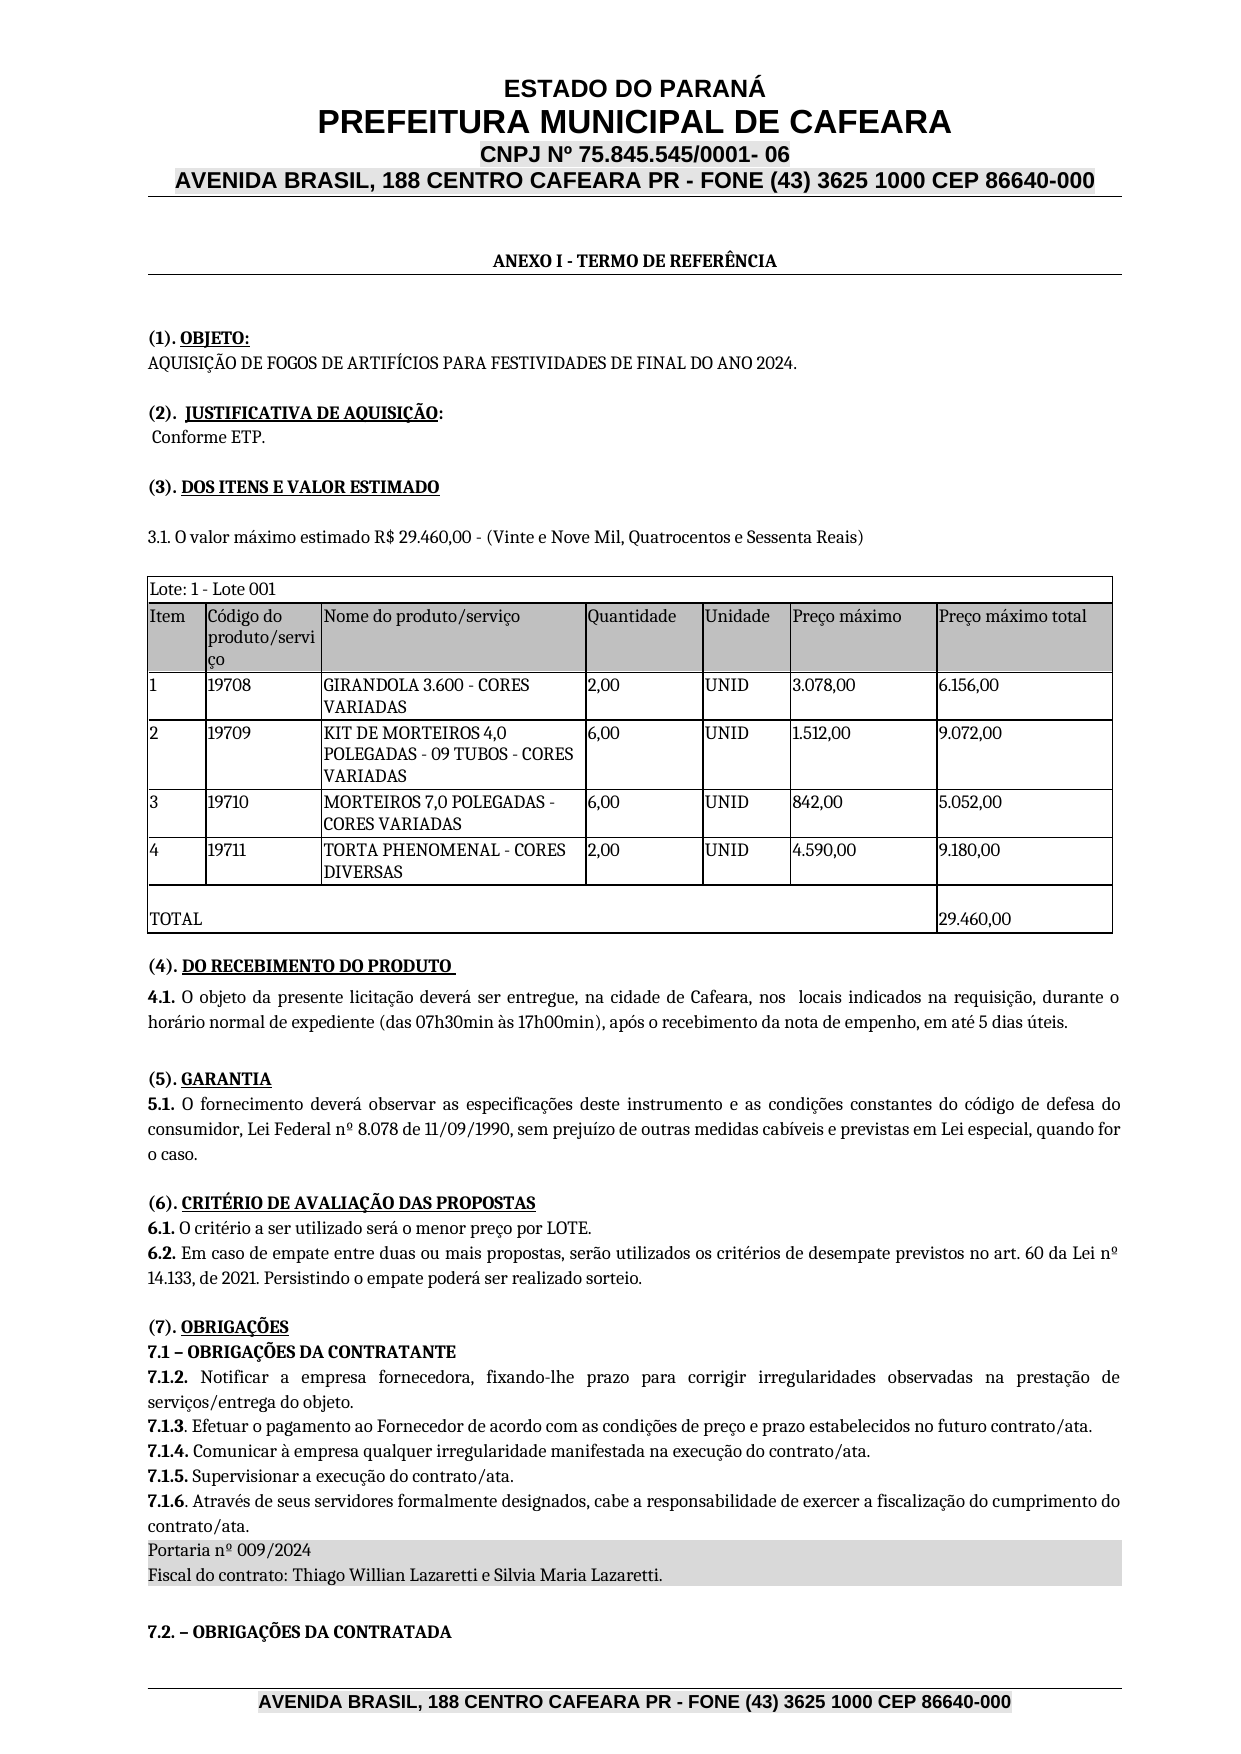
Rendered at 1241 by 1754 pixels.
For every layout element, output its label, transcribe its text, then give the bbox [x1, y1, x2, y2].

text 7.1.3. Efetuar o pagamento ao Fornecedor de acordo com as condições de preço e prazo estabelecidos no futuro contrato/ata. [148, 1416, 1122, 1438]
table_cell Preço máximo total [938, 604, 1112, 671]
text 5.1. O fornecimento deverá observar as especificações deste instrumento e as condições constantes do código de defesa do consumidor, Lei Federal nº 8.078 de 11/09/1990, sem prejuízo de outras medidas cabíveis e previstas em Lei especial, quando for o caso. [148, 1094, 1122, 1165]
text 6.2. Em caso de empate entre duas ou mais propostas, serão utilizados os critérios de desempate previstos no art. 60 da Lei nº 14.133, de 2021. Persistindo o empate poderá ser realizado sorteio. [148, 1242, 1122, 1289]
table_cell 6.156,00 [938, 673, 1112, 719]
table_cell 19710 [207, 790, 321, 836]
table_cell 29.460,00 [938, 886, 1112, 932]
table_header Lote: 1 - Lote 001 [148, 577, 1112, 602]
text ANEXO I - TERMO DE REFERÊNCIA [148, 250, 1122, 274]
text 7.1.4. Comunicar à empresa qualquer irregularidade manifestada na execução do contrato/ata. [148, 1441, 1122, 1462]
table_cell GIRANDOLA 3.600 - CORES VARIADAS [322, 673, 585, 719]
text (2). JUSTIFICATIVA DE AQUISIÇÃO: [148, 402, 1122, 424]
table_cell UNID [704, 790, 790, 836]
text 7.1.6. Através de seus servidores formalmente designados, cabe a responsabilidade de exercer a fiscalização do cumprimento do contrato/ata. [148, 1490, 1122, 1537]
table_cell 4 [148, 838, 205, 884]
text (3). DOS ITENS E VALOR ESTIMADO [148, 477, 1124, 498]
table_cell UNID [704, 721, 790, 789]
text (4). DO RECEBIMENTO DO PRODUTO [148, 955, 1124, 977]
table_cell Preço máximo [791, 604, 936, 671]
text Portaria nº 009/2024 [148, 1540, 1122, 1562]
text AQUISIÇÃO DE FOGOS DE ARTIFÍCIOS PARA FESTIVIDADES DE FINAL DO ANO 2024. [148, 353, 1122, 374]
text 7.1 – OBRIGAÇÕES DA CONTRATANTE [148, 1342, 1122, 1363]
text (5). GARANTIA [148, 1069, 1122, 1091]
table_cell 2,00 [587, 838, 702, 884]
table_cell UNID [704, 838, 790, 884]
table_cell 6,00 [587, 721, 702, 789]
table_cell TORTA PHENOMENAL - CORES DIVERSAS [322, 838, 585, 884]
text (6). CRITÉRIO DE AVALIAÇÃO DAS PROPOSTAS [148, 1193, 1122, 1214]
table_cell 2,00 [587, 673, 702, 719]
table_cell KIT DE MORTEIROS 4,0 POLEGADAS - 09 TUBOS - CORES VARIADAS [322, 721, 585, 789]
table_cell 9.180,00 [938, 838, 1112, 884]
table_cell 1.512,00 [791, 721, 936, 789]
table_cell 3 [148, 790, 205, 836]
table_cell Código do produto/serviço [207, 604, 321, 671]
table_cell Quantidade [587, 604, 702, 671]
text 7.2. – OBRIGAÇÕES DA CONTRATADA [148, 1622, 1122, 1643]
table_cell 19708 [207, 673, 321, 719]
table_cell UNID [704, 673, 790, 719]
text 7.1.2. Notificar a empresa fornecedora, fixando-lhe prazo para corrigir irregularidades observadas na prestação de serviços/entrega do objeto. [148, 1366, 1122, 1413]
table_cell 3.078,00 [791, 673, 936, 719]
text 4.1. O objeto da presente licitação deverá ser entregue, na cidade de Cafeara, nos locais indicados na requisição, durante o horário normal de expediente (das 07h30min às 17h00min), após o recebimento da nota de empenho, em até 5 dias úteis. [148, 986, 1122, 1034]
table_cell 1 [148, 673, 205, 719]
text 7.1.5. Supervisionar a execução do contrato/ata. [148, 1466, 1122, 1487]
table_cell 19711 [207, 838, 321, 884]
table_cell Unidade [704, 604, 790, 671]
table_cell Nome do produto/serviço [322, 604, 585, 671]
text Conforme ETP. [148, 427, 1124, 449]
table_cell TOTAL [148, 885, 936, 932]
table_cell 19709 [207, 721, 321, 789]
table_cell 2 [148, 720, 205, 789]
table_cell 9.072,00 [938, 721, 1112, 789]
text (7). OBRIGAÇÕES [148, 1317, 1122, 1338]
text (1). OBJETO: [148, 328, 1122, 349]
table_cell 5.052,00 [938, 790, 1112, 836]
table_cell 4.590,00 [791, 838, 936, 884]
text Fiscal do contrato: Thiago Willian Lazaretti e Silvia Maria Lazaretti. [148, 1565, 1122, 1586]
table_cell 842,00 [791, 790, 936, 836]
table_cell Item [148, 603, 205, 671]
table_cell 6,00 [587, 790, 702, 836]
text 6.1. O critério a ser utilizado será o menor preço por LOTE. [148, 1218, 1122, 1239]
table_cell MORTEIROS 7,0 POLEGADAS - CORES VARIADAS [322, 790, 585, 836]
text 3.1. O valor máximo estimado R$ 29.460,00 - (Vinte e Nove Mil, Quatrocentos e Sessenta Reais) [148, 526, 1124, 548]
